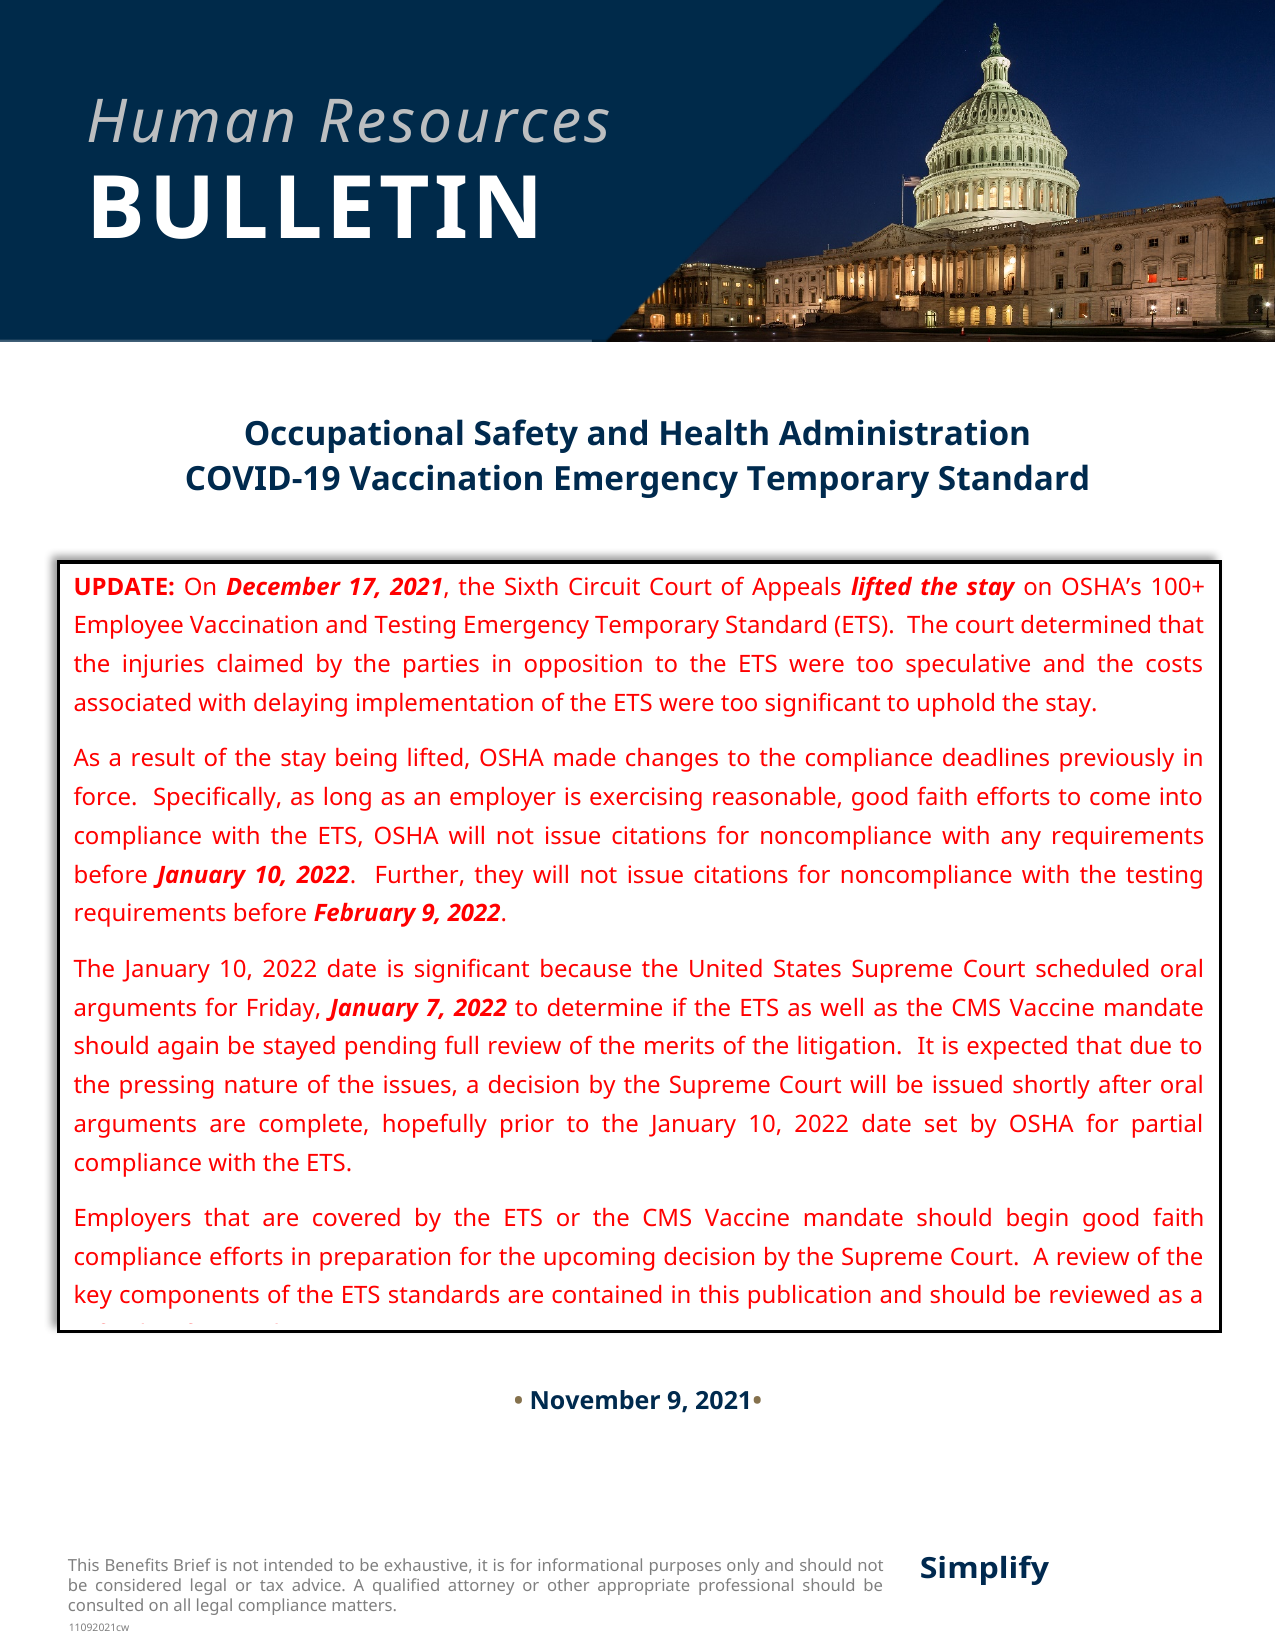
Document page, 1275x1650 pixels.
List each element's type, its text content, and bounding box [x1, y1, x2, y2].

title COVID-19 Vaccination Emergency Temporary Standard [75, 455, 1200, 500]
picture [0, 0, 1275, 342]
title Occupational Safety and Health Administration [75, 409, 1200, 455]
